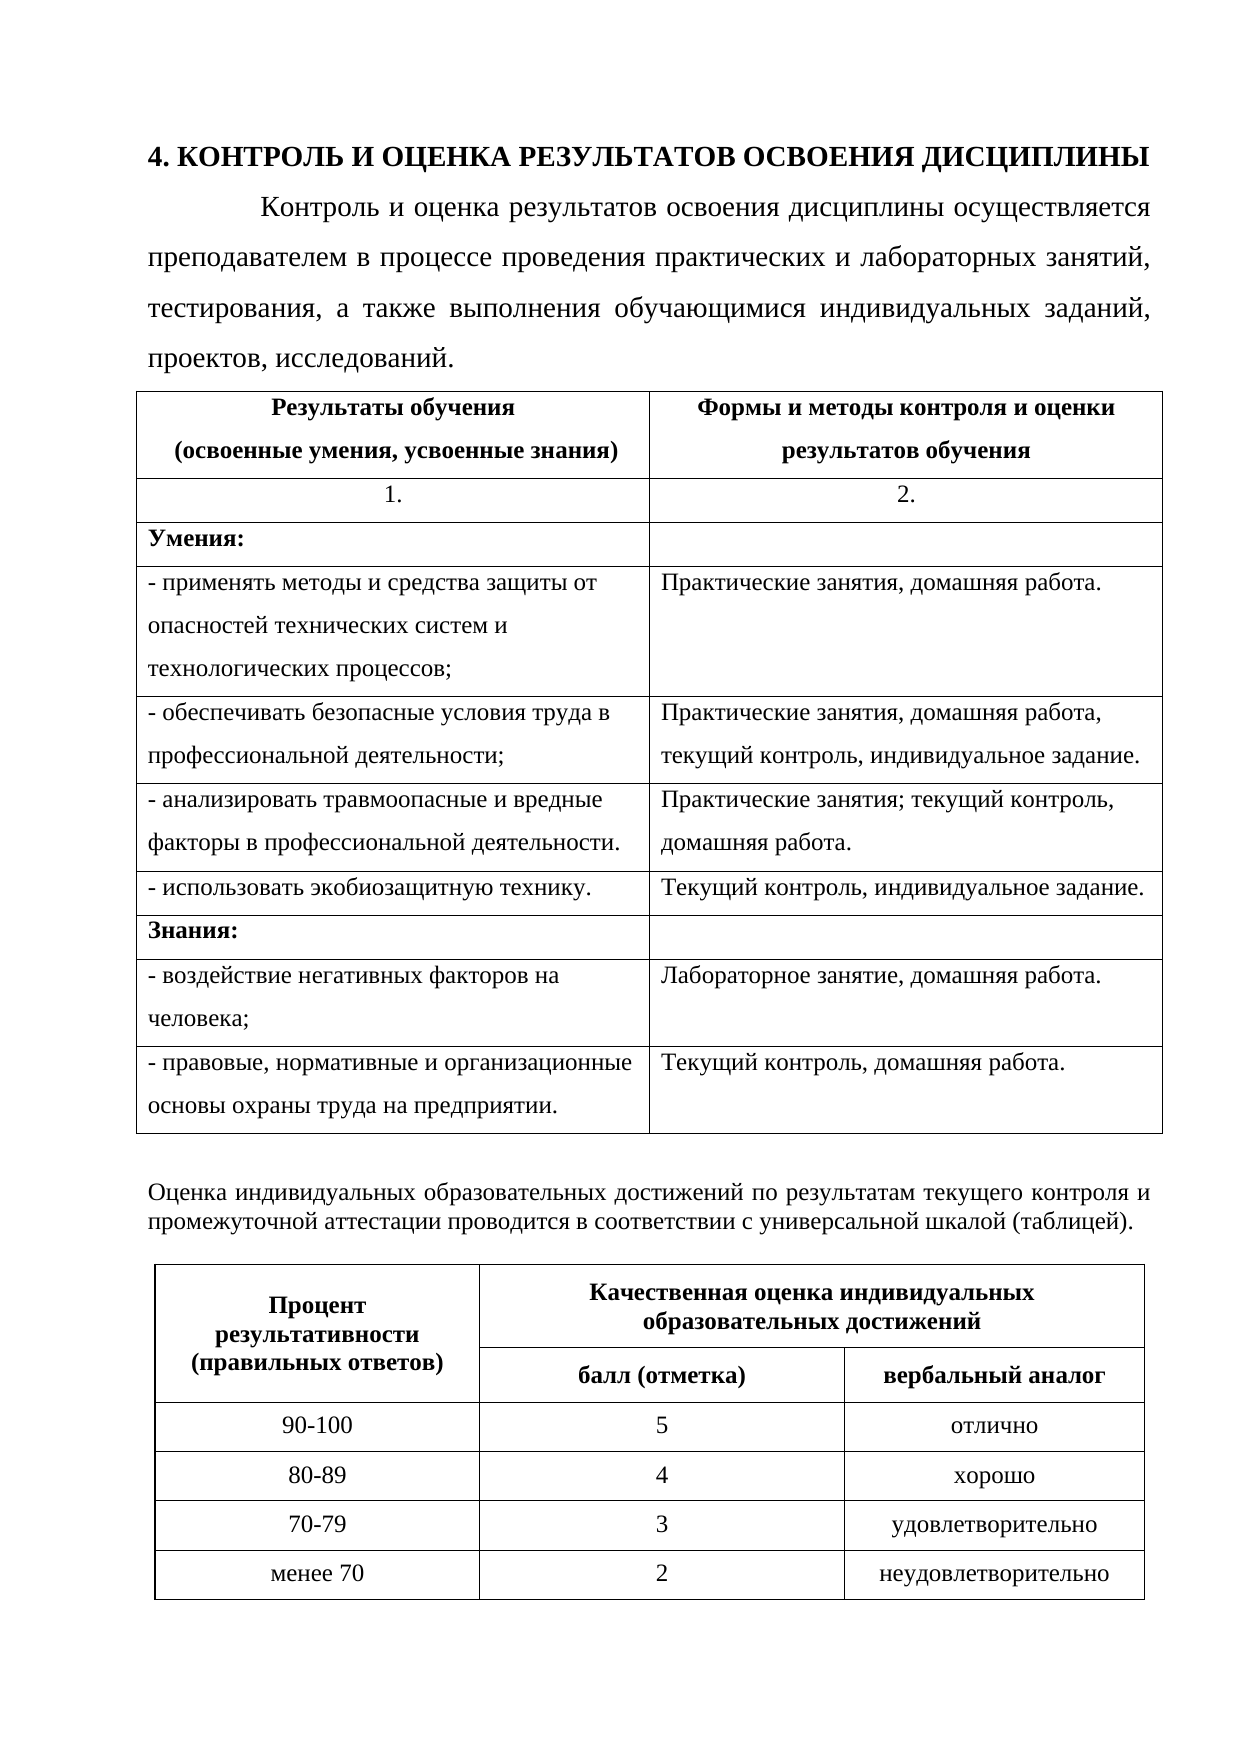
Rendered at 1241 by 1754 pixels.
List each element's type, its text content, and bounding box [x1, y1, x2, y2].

table_cell Текущий контроль, индивидуальное задание. [650, 872, 1162, 914]
table_cell хорошо [845, 1452, 1144, 1500]
table_cell 4 [480, 1452, 844, 1500]
table_cell Практические занятия, домашняя работа, текущий контроль, индивидуальное задание. [650, 697, 1162, 783]
table_cell 70-79 [156, 1501, 479, 1549]
table_cell 2 [480, 1551, 844, 1599]
table_cell - применять методы и средства защиты от опасностей технических систем и технологических процессов; [137, 567, 649, 696]
table_cell Лабораторное занятие, домашняя работа. [650, 960, 1162, 1046]
table_header Формы и методы контроля и оценки результатов обучения [650, 392, 1162, 478]
table_cell вербальный аналог [845, 1348, 1144, 1402]
table_cell балл (отметка) [480, 1348, 844, 1402]
table_cell удовлетворительно [845, 1501, 1144, 1549]
table_cell 80-89 [156, 1452, 479, 1500]
table_cell 1. [137, 479, 649, 522]
table_cell 3 [480, 1501, 844, 1549]
table_header Процент результативности (правильных ответов) [156, 1265, 479, 1402]
table_cell Знания: [137, 916, 649, 959]
table_header Результаты обучения (освоенные умения, усвоенные знания) [137, 392, 649, 478]
table_cell - использовать экобиозащитную технику. [137, 872, 649, 914]
text Контроль и оценка результатов освоения дисциплины осуществляется преподавателем в процессе проведения практических и лабораторных занятий, тестирования, а также выполнения обучающимися индивидуальных заданий, проектов, исследований. [148, 189, 1152, 374]
table_cell отлично [845, 1403, 1144, 1451]
table_cell 90-100 [156, 1403, 479, 1451]
table_cell Практические занятия, домашняя работа. [650, 567, 1162, 696]
table_cell 2. [650, 479, 1162, 522]
text Оценка индивидуальных образовательных достижений по результатам текущего контроля и промежуточной аттестации проводится в соответствии с универсальной шкалой (таблицей). [148, 1177, 1152, 1235]
table_cell неудовлетворительно [845, 1551, 1144, 1599]
table_cell Практические занятия; текущий контроль, домашняя работа. [650, 784, 1162, 871]
table_cell менее 70 [156, 1551, 479, 1599]
table_cell - правовые, нормативные и организационные основы охраны труда на предприятии. [137, 1047, 649, 1133]
text 4. КОНТРОЛЬ И ОЦЕНКА РЕЗУЛЬТАТОВ ОСВОЕНИЯ ДИСЦИПЛИНЫ [148, 139, 1152, 172]
table_cell - обеспечивать безопасные условия труда в профессиональной деятельности; [137, 697, 649, 783]
table_cell - анализировать травмоопасные и вредные факторы в профессиональной деятельности. [137, 784, 649, 871]
table_cell [650, 523, 1162, 566]
table_cell [650, 916, 1162, 959]
table_cell Умения: [137, 523, 649, 566]
table_cell 5 [480, 1403, 844, 1451]
table_header Качественная оценка индивидуальных образовательных достижений [480, 1265, 1144, 1347]
table_cell - воздействие негативных факторов на человека; [137, 960, 649, 1046]
table_cell Текущий контроль, домашняя работа. [650, 1047, 1162, 1133]
